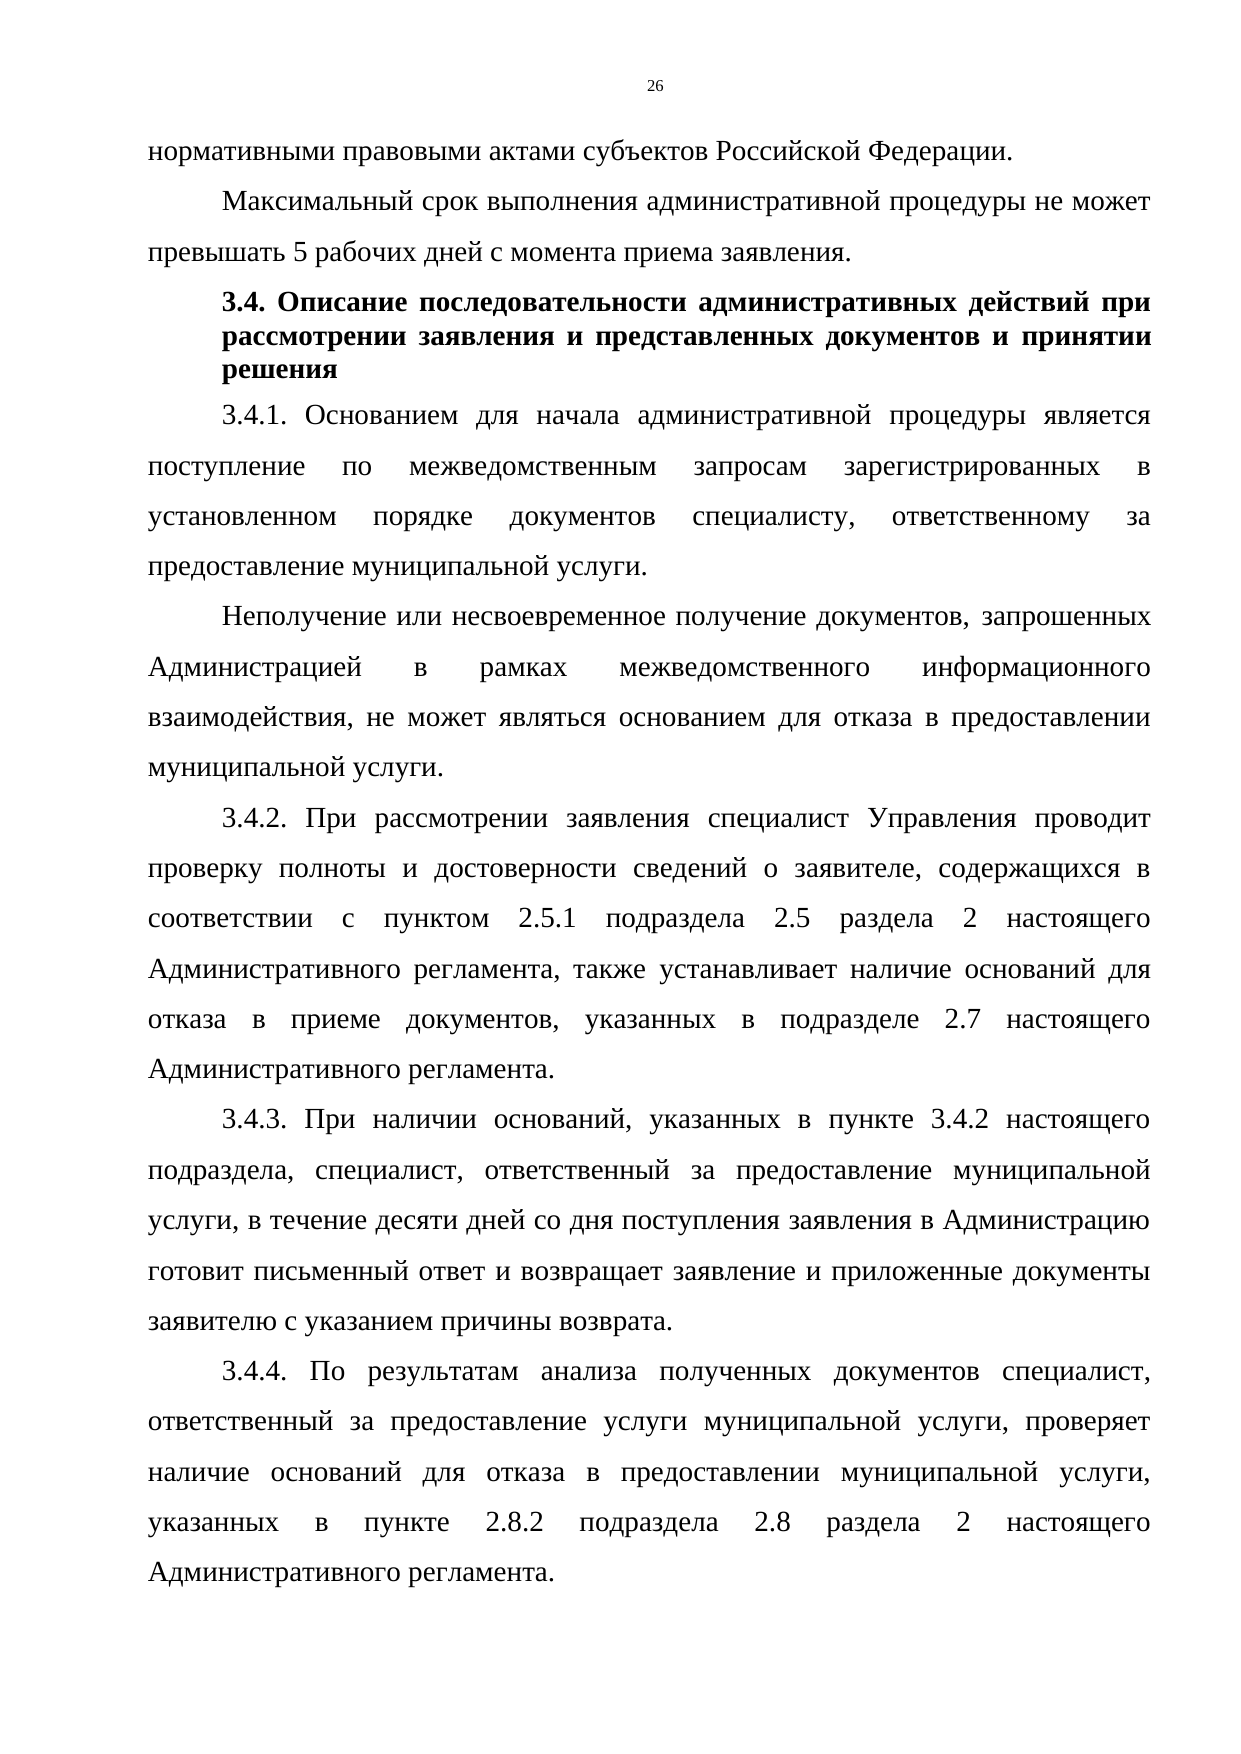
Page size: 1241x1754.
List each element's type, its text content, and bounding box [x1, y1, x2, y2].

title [148, 133, 1152, 167]
text 3.4.1. Основанием для начала административной процедуры является поступление по межведомственным запросам зарегистрированных в установленном порядке документов специалисту, ответственному за предоставление муниципальной услуги. [148, 397, 1152, 582]
text Максимальный срок выполнения административной процедуры не может превышать 5 рабочих дней с момента приема заявления. [148, 183, 1152, 267]
title 3.4. Описание последовательности административных действий при рассмотрении заявления и представленных документов и принятии решения [222, 284, 1152, 385]
text 3.4.4. По результатам анализа полученных документов специалист, ответственный за предоставление услуги муниципальной услуги, проверяет наличие оснований для отказа в предоставлении муниципальной услуги, указанных в пункте 2.8.2 подраздела 2.8 раздела 2 настоящего Административного регламента. [148, 1353, 1152, 1588]
text 3.4.2. При рассмотрении заявления специалист Управления проводит проверку полноты и достоверности сведений о заявителе, содержащихся в соответствии с пунктом 2.5.1 подраздела 2.5 раздела 2 настоящего Административного регламента, также устанавливает наличие оснований для отказа в приеме документов, указанных в подразделе 2.7 настоящего Административного регламента. [148, 800, 1152, 1085]
text 3.4.3. При наличии оснований, указанных в пункте 3.4.2 настоящего подраздела, специалист, ответственный за предоставление муниципальной услуги, в течение десяти дней со дня поступления заявления в Администрацию готовит письменный ответ и возвращает заявление и приложенные документы заявителю с указанием причины возврата. [148, 1102, 1152, 1336]
text Неполучение или несвоевременное получение документов, запрошенных Администрацией в рамках межведомственного информационного взаимодействия, не может являться основанием для отказа в предоставлении муниципальной услуги. [148, 598, 1152, 783]
